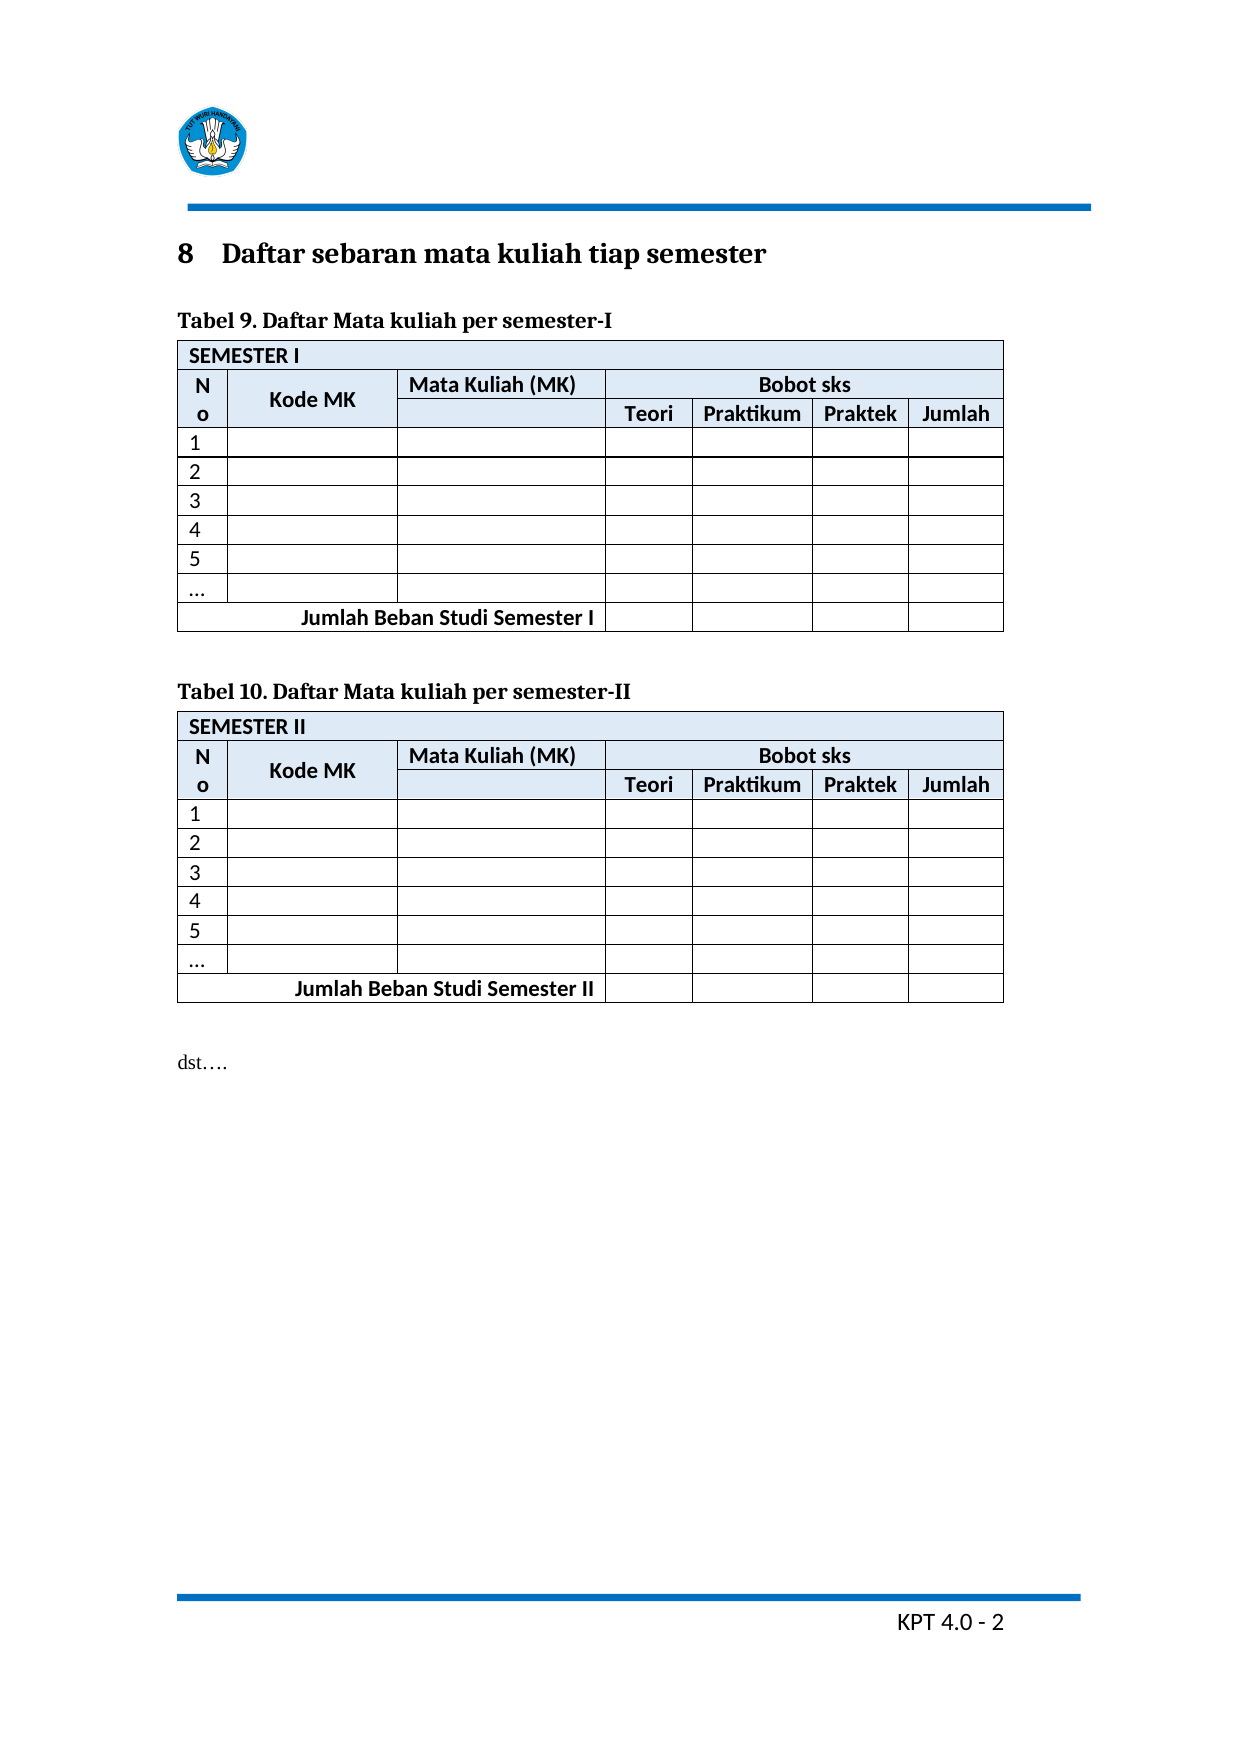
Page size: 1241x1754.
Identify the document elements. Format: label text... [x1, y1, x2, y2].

table_cell Bobot sks [606, 370, 1003, 398]
table_cell [909, 486, 1003, 514]
table_cell [398, 800, 605, 827]
table_cell 3 [178, 486, 227, 514]
table_cell [606, 516, 692, 543]
table_cell [813, 916, 908, 944]
table_cell Praktikum [693, 770, 812, 798]
table_cell 1 [178, 800, 227, 827]
table_cell 4 [178, 887, 227, 915]
table_cell [606, 829, 692, 857]
table_cell [228, 829, 397, 857]
table_cell [909, 916, 1003, 944]
table_cell [606, 603, 692, 631]
table_cell [693, 574, 812, 602]
table_cell [813, 945, 908, 973]
table_cell [398, 770, 605, 798]
table_cell [909, 458, 1003, 485]
table_cell [606, 545, 692, 573]
table_cell [813, 603, 908, 631]
table_cell [606, 428, 692, 456]
table_cell [909, 974, 1003, 1002]
table_cell [228, 945, 397, 973]
table_cell Bobot sks [606, 741, 1003, 769]
table_cell [693, 974, 812, 1002]
table_cell Jumlah [909, 399, 1003, 427]
table_cell [398, 486, 605, 514]
table_cell [909, 574, 1003, 602]
table_cell No [178, 370, 227, 427]
table_cell [909, 545, 1003, 573]
table_cell [228, 486, 397, 514]
table_cell [228, 916, 397, 944]
table_cell [398, 428, 605, 456]
table_cell [909, 603, 1003, 631]
table_cell [693, 545, 812, 573]
table_cell [813, 974, 908, 1002]
table_header SEMESTER I [178, 341, 1003, 369]
table_cell 5 [178, 916, 227, 944]
table_cell [398, 858, 605, 886]
table_cell [813, 800, 908, 827]
table_cell Praktek [813, 399, 908, 427]
table_cell [909, 428, 1003, 456]
table_cell [813, 486, 908, 514]
table_cell [909, 829, 1003, 857]
table_cell [909, 800, 1003, 827]
table_cell Teori [606, 399, 692, 427]
table_cell [228, 800, 397, 827]
table_cell [606, 458, 692, 485]
table_cell 2 [178, 829, 227, 857]
text dst…. [177, 1050, 1004, 1074]
table_cell [909, 858, 1003, 886]
subtitle Daftar sebaran mata kuliah tiap semester [177, 237, 1004, 271]
table_cell [909, 516, 1003, 543]
table_cell [606, 800, 692, 827]
table_cell [909, 945, 1003, 973]
table_cell [693, 887, 812, 915]
table_cell [228, 516, 397, 543]
table_cell [693, 516, 812, 543]
table_cell [228, 545, 397, 573]
table_cell [813, 858, 908, 886]
table_cell [813, 516, 908, 543]
table_cell [606, 858, 692, 886]
table_cell Jumlah Beban Studi Semester II [178, 974, 605, 1002]
table_cell [606, 945, 692, 973]
table_cell [398, 887, 605, 915]
table_cell 4 [178, 516, 227, 543]
table_cell Teori [606, 770, 692, 798]
table_cell [398, 829, 605, 857]
table_cell Jumlah [909, 770, 1003, 798]
table_cell [228, 574, 397, 602]
table_cell [398, 458, 605, 485]
table_cell [693, 458, 812, 485]
table_cell 2 [178, 458, 227, 485]
table_cell [398, 916, 605, 944]
table_cell [813, 428, 908, 456]
table_cell [909, 887, 1003, 915]
table_cell [693, 916, 812, 944]
table_cell Mata Kuliah (MK) [398, 741, 605, 769]
table_cell [693, 486, 812, 514]
table_cell Kode MK [228, 741, 397, 798]
table_cell [606, 486, 692, 514]
table_cell [398, 945, 605, 973]
table_cell Praktek [813, 770, 908, 798]
table_cell [693, 858, 812, 886]
table_cell [398, 516, 605, 543]
table_cell [813, 887, 908, 915]
table_cell Praktikum [693, 399, 812, 427]
table_cell No [178, 741, 227, 798]
table_cell [606, 916, 692, 944]
table_cell [693, 829, 812, 857]
table_cell [813, 545, 908, 573]
table_cell [693, 603, 812, 631]
table_cell [398, 574, 605, 602]
table_cell [693, 428, 812, 456]
table_cell [398, 545, 605, 573]
table_cell [228, 428, 397, 456]
table_cell [693, 945, 812, 973]
table_cell [606, 974, 692, 1002]
table_cell Kode MK [228, 370, 397, 427]
table_cell [813, 829, 908, 857]
table_cell [813, 574, 908, 602]
table_cell [606, 574, 692, 602]
table_cell … [178, 574, 227, 602]
table_cell Mata Kuliah (MK) [398, 370, 605, 398]
table_cell 3 [178, 858, 227, 886]
table_header SEMESTER II [178, 712, 1003, 740]
table_cell [228, 858, 397, 886]
table_cell [693, 800, 812, 827]
table_cell Jumlah Beban Studi Semester I [178, 603, 605, 631]
table_cell [398, 399, 605, 427]
table_cell [606, 887, 692, 915]
table_cell [228, 458, 397, 485]
table_cell … [178, 945, 227, 973]
picture [177, 105, 248, 177]
table_cell [228, 887, 397, 915]
table_cell 5 [178, 545, 227, 573]
table_cell 1 [178, 428, 227, 456]
table_cell [813, 458, 908, 485]
